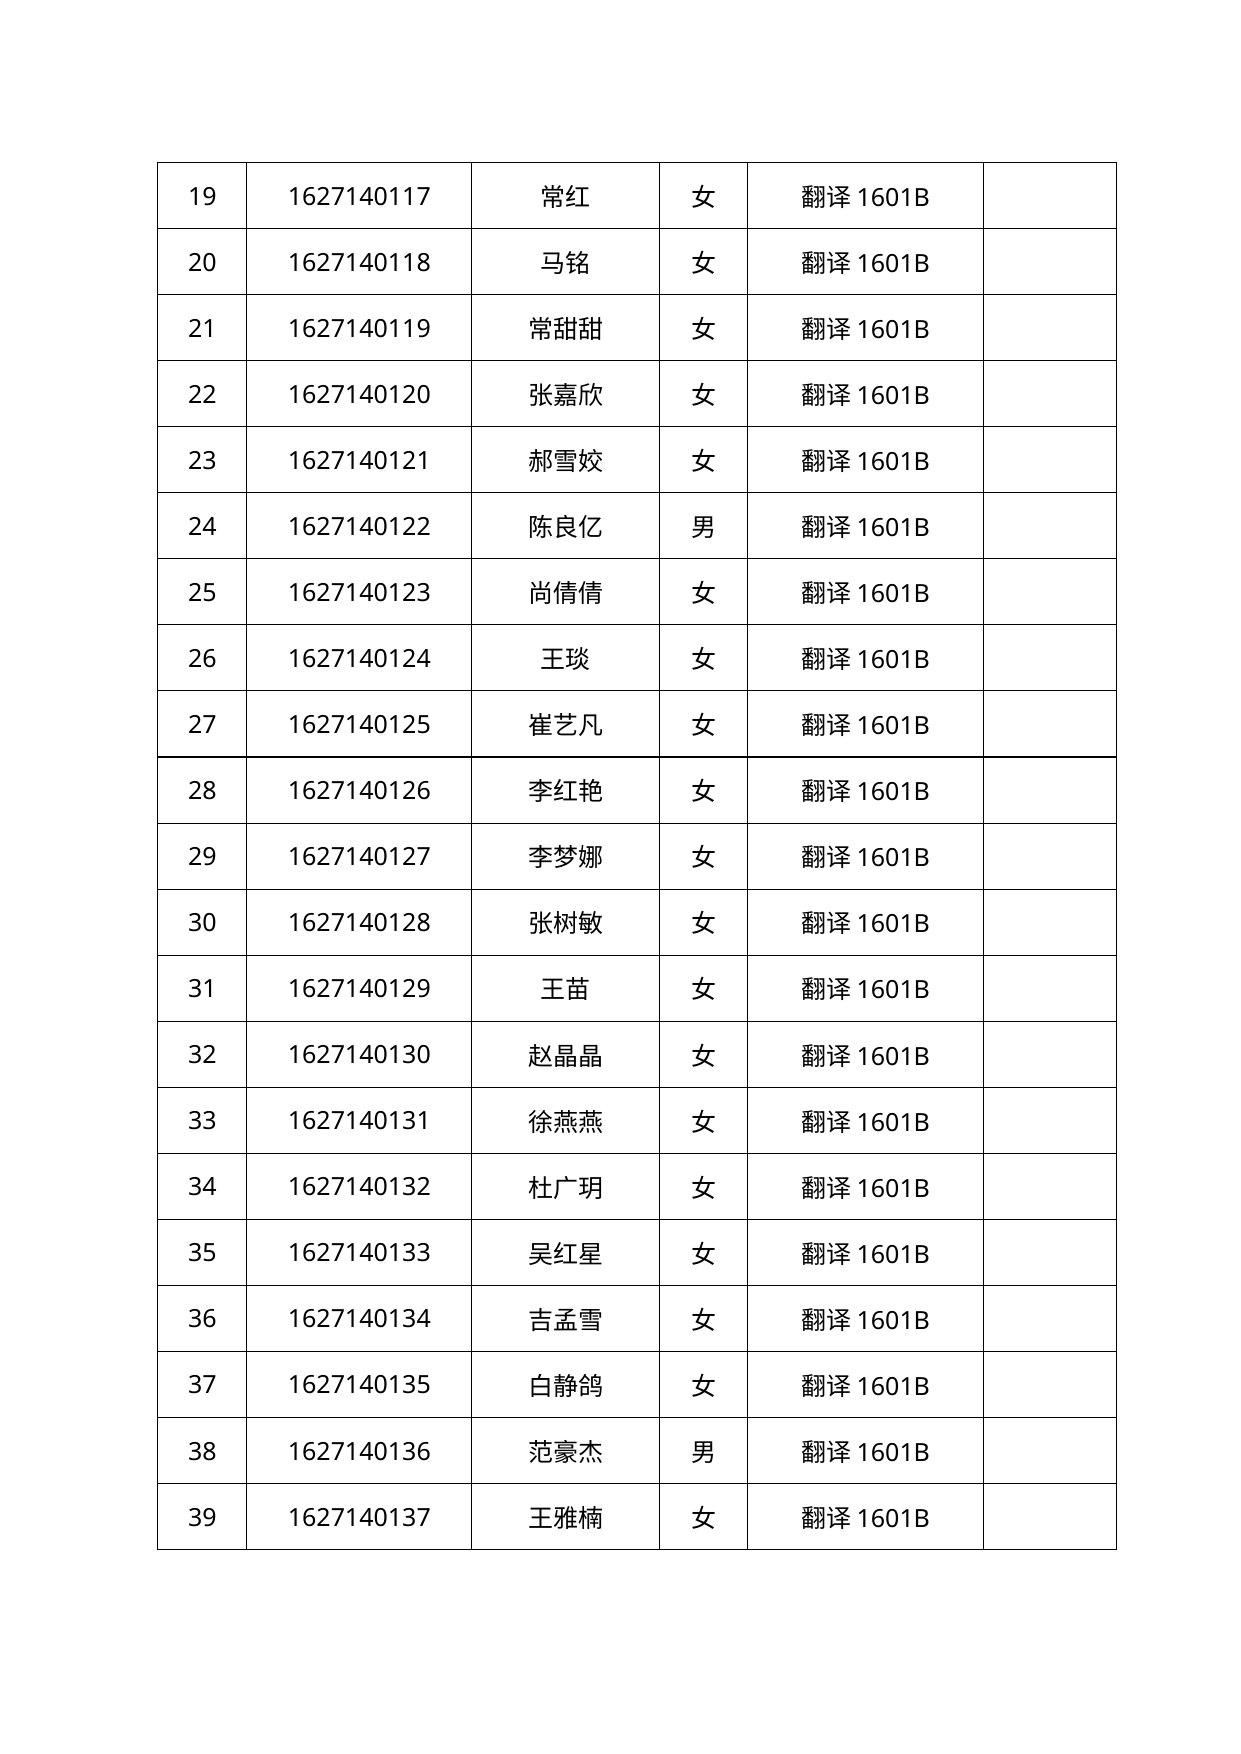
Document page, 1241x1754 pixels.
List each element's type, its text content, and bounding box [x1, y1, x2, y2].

table_cell 35 [158, 1220, 246, 1285]
table_cell [984, 295, 1116, 360]
table_cell 男 [660, 1418, 747, 1483]
table_cell 翻译1601B [748, 295, 983, 360]
table_cell 1627140132 [247, 1154, 471, 1219]
table_cell [984, 1154, 1116, 1219]
table_cell 24 [158, 493, 246, 558]
table_cell [984, 1484, 1116, 1549]
table_cell 1627140130 [247, 1022, 471, 1087]
table_cell 1627140128 [247, 890, 471, 954]
table_cell 张嘉欣 [472, 361, 659, 426]
table_cell 1627140124 [247, 625, 471, 690]
table_cell 1627140127 [247, 824, 471, 888]
table_cell 女 [660, 1286, 747, 1351]
table_cell 20 [158, 229, 246, 294]
table_cell 32 [158, 1022, 246, 1087]
table_cell 张树敏 [472, 890, 659, 954]
table_cell 女 [660, 691, 747, 756]
table_cell [984, 493, 1116, 558]
table_cell 26 [158, 625, 246, 690]
table_cell 陈良亿 [472, 493, 659, 558]
table_cell [984, 163, 1116, 228]
table_cell 翻译1601B [748, 890, 983, 954]
table_cell 1627140121 [247, 427, 471, 492]
table_cell 1627140133 [247, 1220, 471, 1285]
table_cell 38 [158, 1418, 246, 1483]
table_cell [984, 625, 1116, 690]
table_cell 范豪杰 [472, 1418, 659, 1483]
table_cell 1627140119 [247, 295, 471, 360]
table_cell 女 [660, 1220, 747, 1285]
table_cell 徐燕燕 [472, 1088, 659, 1153]
table_cell 马铭 [472, 229, 659, 294]
table_cell 28 [158, 758, 246, 822]
table_cell 翻译1601B [748, 1220, 983, 1285]
table_cell 19 [158, 163, 246, 228]
table_cell [984, 229, 1116, 294]
table_cell [984, 956, 1116, 1021]
table_cell [984, 1286, 1116, 1351]
table_cell 郝雪姣 [472, 427, 659, 492]
table_cell 翻译1601B [748, 1022, 983, 1087]
table_cell 女 [660, 361, 747, 426]
table_cell 1627140125 [247, 691, 471, 756]
table_cell 王苗 [472, 956, 659, 1021]
table_cell 翻译1601B [748, 493, 983, 558]
table_cell 女 [660, 1484, 747, 1549]
table_cell 1627140135 [247, 1352, 471, 1417]
table_cell [984, 1220, 1116, 1285]
table_cell 女 [660, 1352, 747, 1417]
table_cell 翻译1601B [748, 1484, 983, 1549]
table_cell 女 [660, 559, 747, 624]
table_cell 男 [660, 493, 747, 558]
table_cell 吉孟雪 [472, 1286, 659, 1351]
table_cell 翻译1601B [748, 1088, 983, 1153]
table_cell 39 [158, 1484, 246, 1549]
table_cell 29 [158, 824, 246, 888]
table_cell [984, 1418, 1116, 1483]
table_cell 23 [158, 427, 246, 492]
table_cell [984, 361, 1116, 426]
table_cell 31 [158, 956, 246, 1021]
table_cell 女 [660, 295, 747, 360]
table_cell 1627140118 [247, 229, 471, 294]
table_cell 1627140136 [247, 1418, 471, 1483]
table_cell [984, 1088, 1116, 1153]
table_cell 1627140126 [247, 758, 471, 822]
table_cell 1627140117 [247, 163, 471, 228]
table_cell 女 [660, 956, 747, 1021]
table_cell 女 [660, 1088, 747, 1153]
table_cell 翻译1601B [748, 163, 983, 228]
table_cell 女 [660, 427, 747, 492]
table_cell 翻译1601B [748, 1286, 983, 1351]
table_cell 翻译1601B [748, 361, 983, 426]
table_cell 37 [158, 1352, 246, 1417]
table_cell 翻译1601B [748, 691, 983, 756]
table_cell 女 [660, 163, 747, 228]
table_cell 白静鸽 [472, 1352, 659, 1417]
table_cell 34 [158, 1154, 246, 1219]
table_cell 女 [660, 1022, 747, 1087]
table_cell 27 [158, 691, 246, 756]
table_cell 1627140120 [247, 361, 471, 426]
table_cell 女 [660, 758, 747, 822]
table_cell 翻译1601B [748, 229, 983, 294]
table_cell 翻译1601B [748, 824, 983, 888]
table_cell 王雅楠 [472, 1484, 659, 1549]
table_cell 翻译1601B [748, 1154, 983, 1219]
table_cell 36 [158, 1286, 246, 1351]
table_cell 尚倩倩 [472, 559, 659, 624]
table_cell 杜广玥 [472, 1154, 659, 1219]
table_cell [984, 559, 1116, 624]
table_cell 女 [660, 824, 747, 888]
table_cell 李梦娜 [472, 824, 659, 888]
table_cell 崔艺凡 [472, 691, 659, 756]
table_cell 1627140129 [247, 956, 471, 1021]
table_cell 王琰 [472, 625, 659, 690]
table_cell 翻译1601B [748, 1418, 983, 1483]
table_cell 33 [158, 1088, 246, 1153]
table_cell 21 [158, 295, 246, 360]
table_cell [984, 758, 1116, 822]
table_cell 女 [660, 229, 747, 294]
table_cell 1627140123 [247, 559, 471, 624]
table_cell 1627140122 [247, 493, 471, 558]
table_cell 吴红星 [472, 1220, 659, 1285]
table_cell 翻译1601B [748, 427, 983, 492]
table_cell 女 [660, 625, 747, 690]
table_cell 常红 [472, 163, 659, 228]
table_cell 25 [158, 559, 246, 624]
table_cell 22 [158, 361, 246, 426]
table_cell 翻译1601B [748, 956, 983, 1021]
table_cell [984, 1352, 1116, 1417]
table_cell 30 [158, 890, 246, 954]
table_cell [984, 691, 1116, 756]
table_cell 1627140137 [247, 1484, 471, 1549]
table_cell [984, 427, 1116, 492]
table_cell 女 [660, 1154, 747, 1219]
table_cell [984, 1022, 1116, 1087]
table_cell 李红艳 [472, 758, 659, 822]
table_cell 常甜甜 [472, 295, 659, 360]
table_cell 赵晶晶 [472, 1022, 659, 1087]
table_cell 翻译1601B [748, 1352, 983, 1417]
table_cell [984, 824, 1116, 888]
table_cell 1627140134 [247, 1286, 471, 1351]
table_cell [984, 890, 1116, 954]
table_cell 女 [660, 890, 747, 954]
table_cell 翻译1601B [748, 758, 983, 822]
table_cell 翻译1601B [748, 559, 983, 624]
table_cell 翻译1601B [748, 625, 983, 690]
table_cell 1627140131 [247, 1088, 471, 1153]
